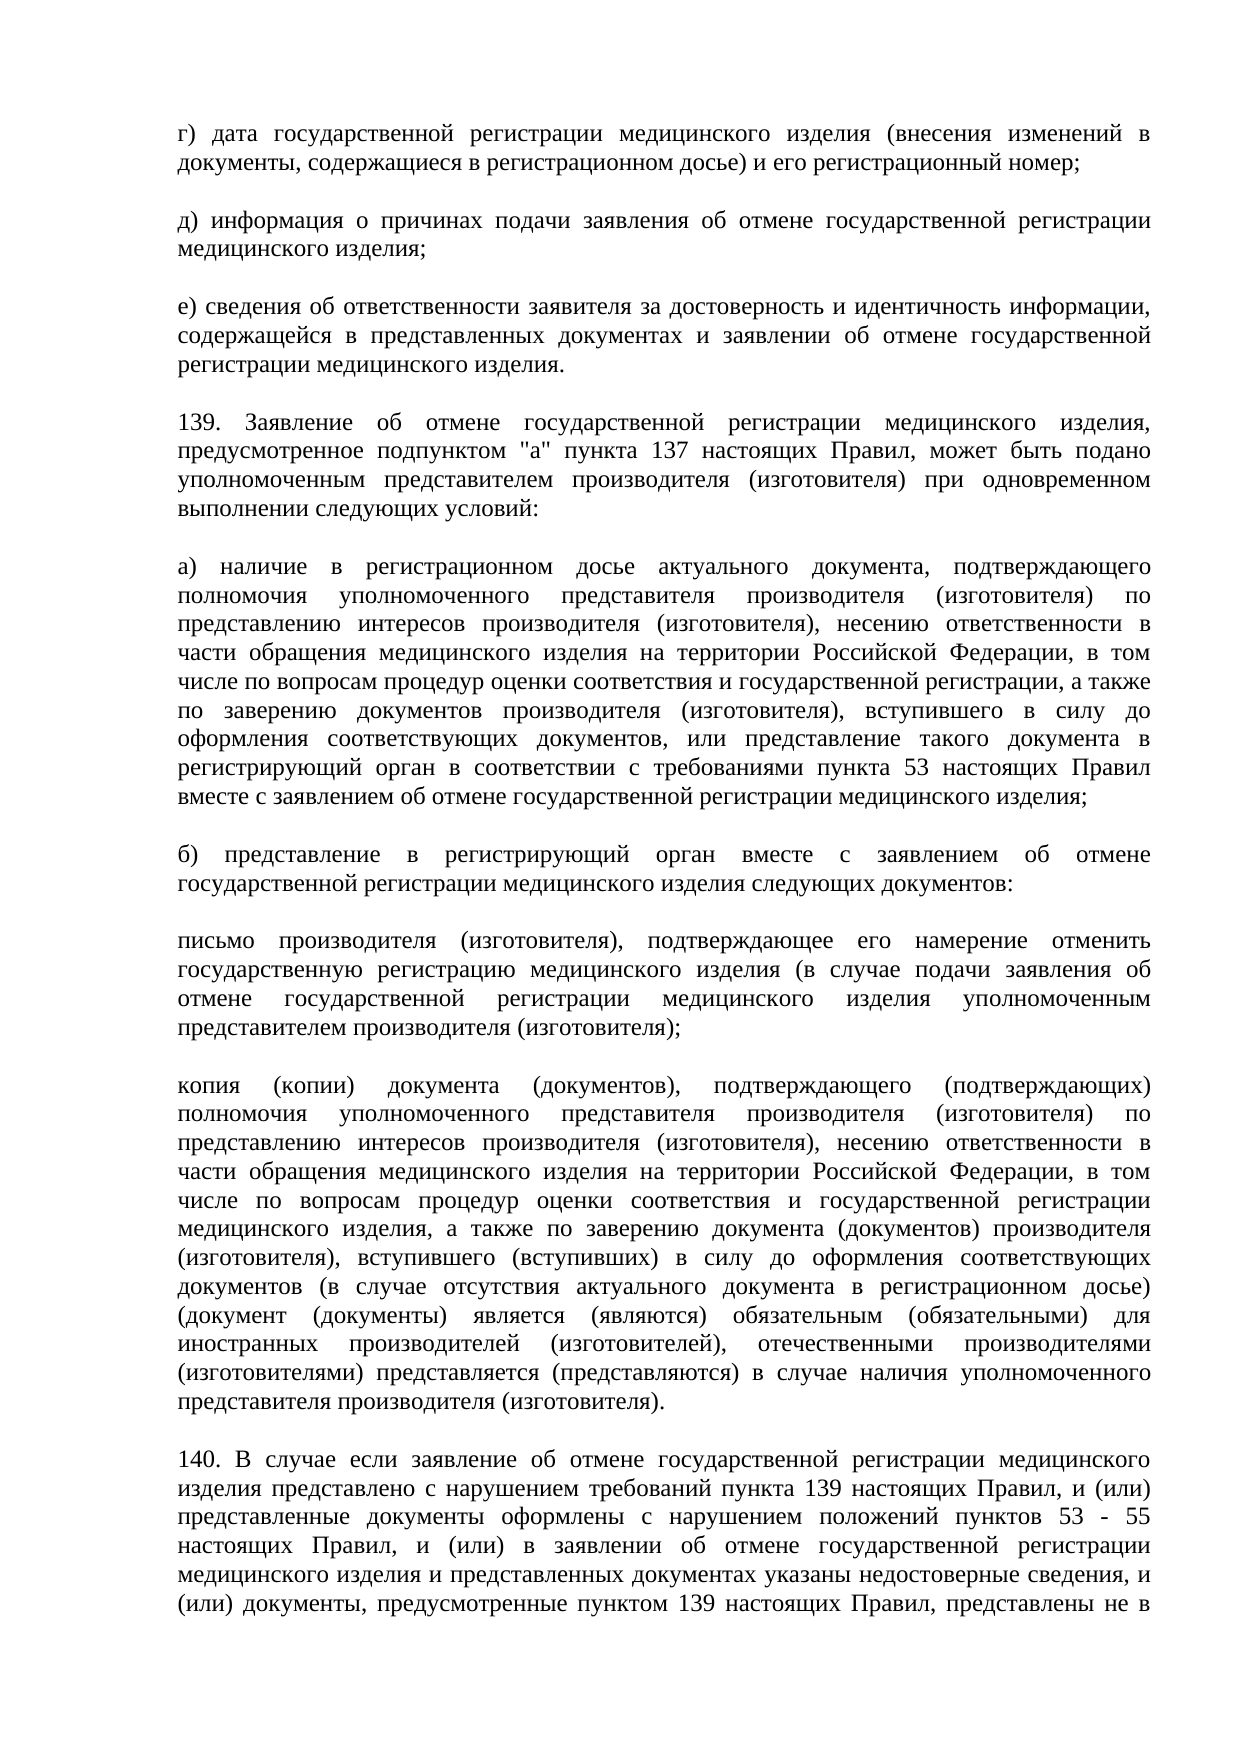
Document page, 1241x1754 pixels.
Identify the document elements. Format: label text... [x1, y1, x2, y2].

text е) сведения об ответственности заявителя за достоверность и идентичность информации, содержащейся в представленных документах и заявлении об отмене государственной регистрации медицинского изделия. [177, 291, 1152, 378]
text копия (копии) документа (документов), подтверждающего (подтверждающих) полномочия уполномоченного представителя производителя (изготовителя) по представлению интересов производителя (изготовителя), несению ответственности в части обращения медицинского изделия на территории Российской Федерации, в том числе по вопросам процедур оценки соответствия и государственной регистрации медицинского изделия, а также по заверению документа (документов) производителя (изготовителя), вступившего (вступивших) в силу до оформления соответствующих документов (в случае отсутствия актуального документа в регистрационном досье) (документ (документы) является (являются) обязательным (обязательными) для иностранных производителей (изготовителей), отечественными производителями (изготовителями) представляется (представляются) в случае наличия уполномоченного представителя производителя (изготовителя). [177, 1070, 1152, 1415]
text письмо производителя (изготовителя), подтверждающее его намерение отменить государственную регистрацию медицинского изделия (в случае подачи заявления об отмене государственной регистрации медицинского изделия уполномоченным представителем производителя (изготовителя); [177, 926, 1152, 1041]
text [177, 1444, 1152, 1616]
text 139. Заявление об отмене государственной регистрации медицинского изделия, предусмотренное подпунктом "а" пункта 137 настоящих Правил, может быть подано уполномоченным представителем производителя (изготовителя) при одновременном выполнении следующих условий: [177, 407, 1152, 522]
text а) наличие в регистрационном досье актуального документа, подтверждающего полномочия уполномоченного представителя производителя (изготовителя) по представлению интересов производителя (изготовителя), несению ответственности в части обращения медицинского изделия на территории Российской Федерации, в том числе по вопросам процедур оценки соответствия и государственной регистрации, а также по заверению документов производителя (изготовителя), вступившего в силу до оформления соответствующих документов, или представление такого документа в регистрирующий орган в соответствии с требованиями пункта 53 настоящих Правил вместе с заявлением об отмене государственной регистрации медицинского изделия; [177, 551, 1152, 810]
text д) информация о причинах подачи заявления об отмене государственной регистрации медицинского изделия; [177, 205, 1152, 262]
text г) дата государственной регистрации медицинского изделия (внесения изменений в документы, содержащиеся в регистрационном досье) и его регистрационный номер; [177, 118, 1152, 176]
text б) представление в регистрирующий орган вместе с заявлением об отмене государственной регистрации медицинского изделия следующих документов: [177, 839, 1152, 896]
